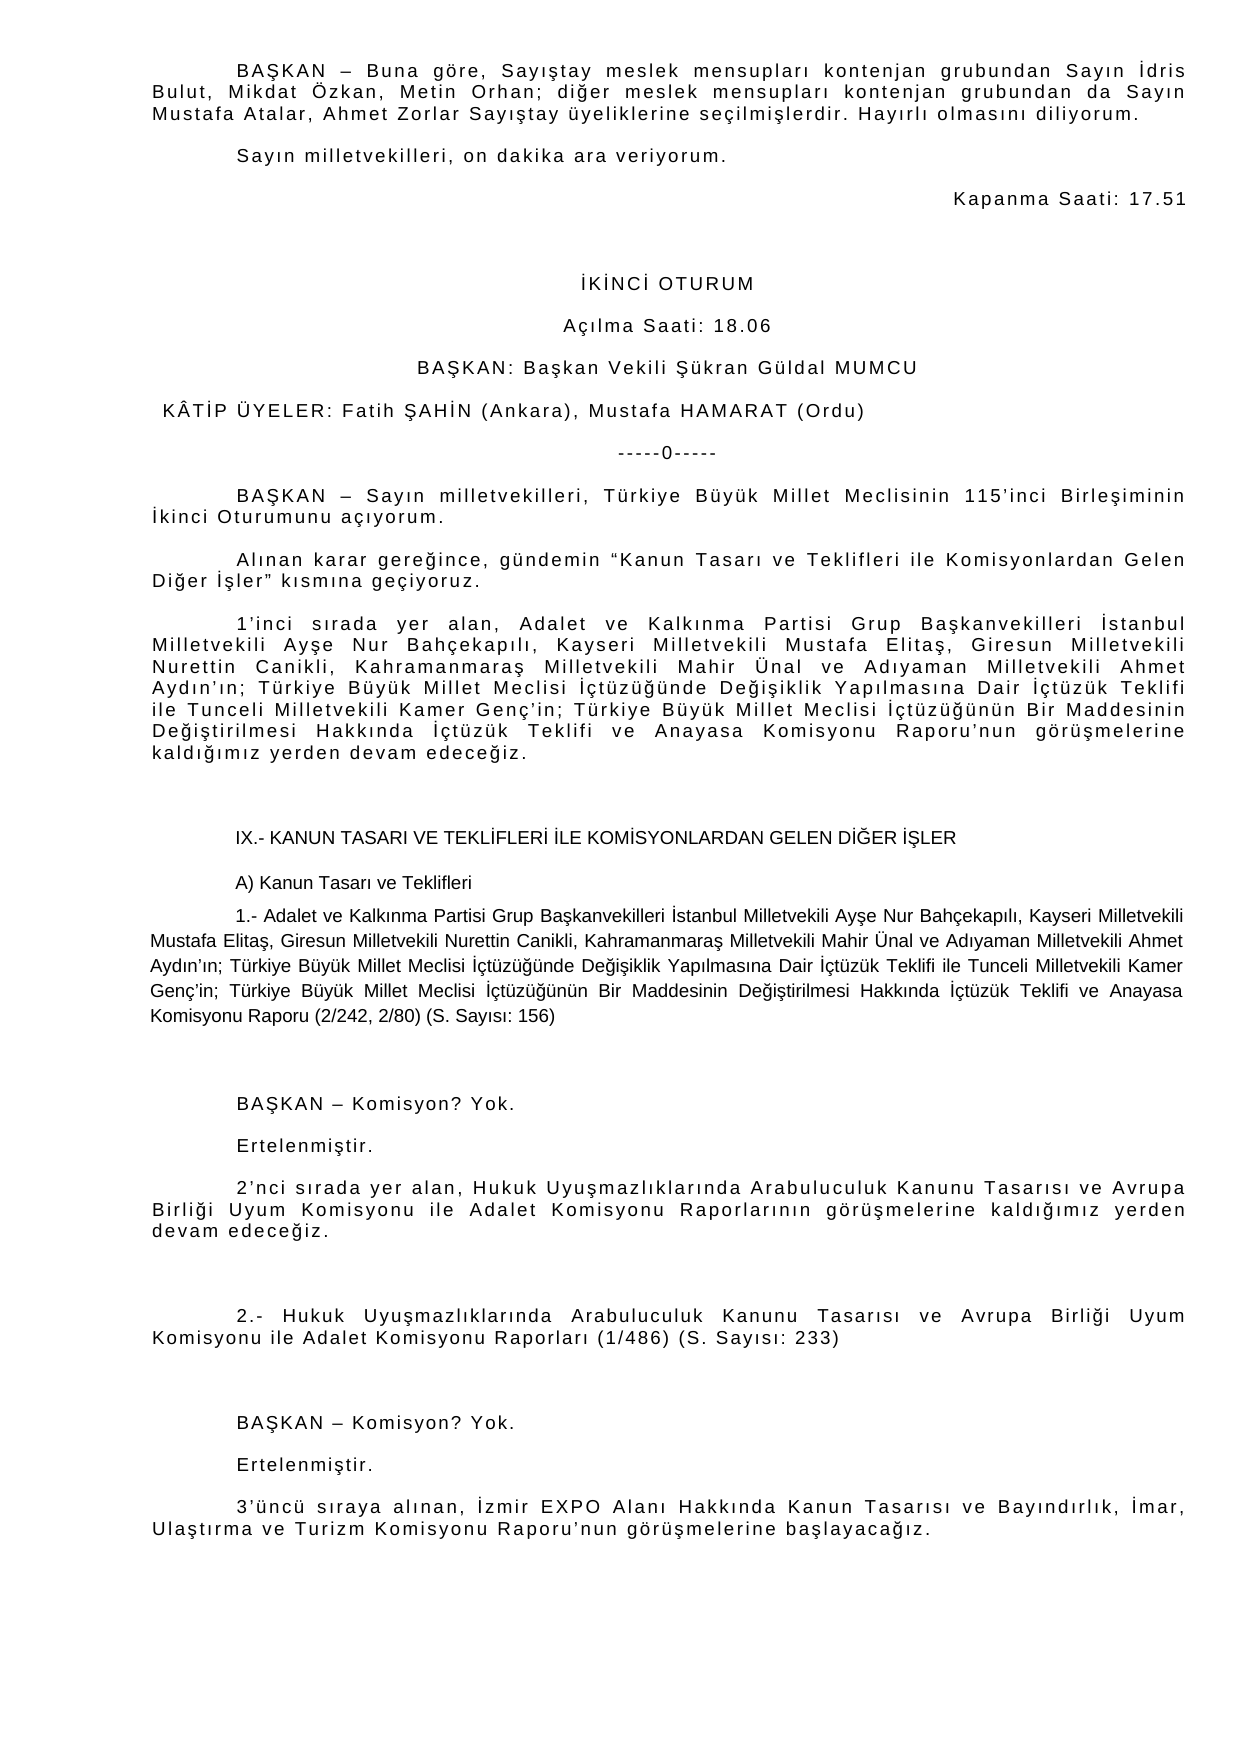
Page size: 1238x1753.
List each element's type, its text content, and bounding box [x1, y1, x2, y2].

text Kapanma Saati: 17.51 [152, 188, 1186, 209]
text -----0----- [148, 442, 1186, 463]
text KÂTİP ÜYELER: Fatih ŞAHİN (Ankara), Mustafa HAMARAT (Ordu) [152, 399, 1186, 421]
text 1’inci sırada yer alan, Adalet ve Kalkınma Partisi Grup Başkanvekilleri İstanbul Milletvekili Ayşe Nur Bahçekapılı, Kayseri Milletvekili Mustafa Elitaş, Giresun Milletvekili Nurettin Canikli, Kahramanmaraş Milletvekili Mahir Ünal ve Adıyaman Milletvekili Ahmet Aydın’ın; Türkiye Büyük Millet Meclisi İçtüzüğünde Değişiklik Yapılmasına Dair İçtüzük Teklifi ile Tunceli Milletvekili Kamer Genç’in; Türkiye Büyük Millet Meclisi İçtüzüğünün Bir Maddesinin Değiştirilmesi Hakkında İçtüzük Teklifi ve Anayasa Komisyonu Raporu’nun görüşmelerine kaldığımız yerden devam edeceğiz. [152, 612, 1186, 763]
text BAŞKAN – Komisyon? Yok. [152, 1092, 1186, 1114]
text Sayın milletvekilleri, on dakika ara veriyorum. [152, 145, 1186, 167]
text Ertelenmiştir. [152, 1135, 1186, 1156]
text Açılma Saati: 18.06 [148, 315, 1186, 336]
text A) Kanun Tasarı ve Teklifleri [179, 872, 1184, 894]
text 3’üncü sıraya alınan, İzmir EXPO Alanı Hakkında Kanun Tasarısı ve Bayındırlık, İmar, Ulaştırma ve Turizm Komisyonu Raporu’nun görüşmelerine başlayacağız. [152, 1496, 1186, 1539]
text İKİNCİ OTURUM [148, 272, 1186, 294]
text 2.- Hukuk Uyuşmazlıklarında Arabuluculuk Kanunu Tasarısı ve Avrupa Birliği Uyum Komisyonu ile Adalet Komisyonu Raporları (1/486) (S. Sayısı: 233) [152, 1305, 1186, 1348]
text Alınan karar gereğince, gündemin “Kanun Tasarı ve Teklifleri ile Komisyonlardan Gelen Diğer İşler” kısmına geçiyoruz. [152, 548, 1186, 591]
text IX.- KANUN TASARI VE TEKLİFLERİ İLE KOMİSYONLARDAN GELEN DİĞER İŞLER [150, 826, 1184, 848]
text BAŞKAN: Başkan Vekili Şükran Güldal MUMCU [148, 357, 1186, 379]
text BAŞKAN – Komisyon? Yok. [152, 1411, 1186, 1433]
text 1.- Adalet ve Kalkınma Partisi Grup Başkanvekilleri İstanbul Milletvekili Ayşe Nur Bahçekapılı, Kayseri Milletvekili Mustafa Elitaş, Giresun Milletvekili Nurettin Canikli, Kahramanmaraş Milletvekili Mahir Ünal ve Adıyaman Milletvekili Ahmet Aydın’ın; Türkiye Büyük Millet Meclisi İçtüzüğünde Değişiklik Yapılmasına Dair İçtüzük Teklifi ile Tunceli Milletvekili Kamer Genç’in; Türkiye Büyük Millet Meclisi İçtüzüğünün Bir Maddesinin Değiştirilmesi Hakkında İçtüzük Teklifi ve Anayasa Komisyonu Raporu (2/242, 2/80) (S. Sayısı: 156) [150, 905, 1184, 1026]
text 2’nci sırada yer alan, Hukuk Uyuşmazlıklarında Arabuluculuk Kanunu Tasarısı ve Avrupa Birliği Uyum Komisyonu ile Adalet Komisyonu Raporlarının görüşmelerine kaldığımız yerden devam edeceğiz. [152, 1177, 1186, 1242]
text BAŞKAN – Sayın milletvekilleri, Türkiye Büyük Millet Meclisinin 115’inci Birleşiminin İkinci Oturumunu açıyorum. [152, 484, 1186, 527]
text Ertelenmiştir. [152, 1454, 1186, 1475]
text BAŞKAN – Buna göre, Sayıştay meslek mensupları kontenjan grubundan Sayın İdris Bulut, Mikdat Özkan, Metin Orhan; diğer meslek mensupları kontenjan grubundan da Sayın Mustafa Atalar, Ahmet Zorlar Sayıştay üyeliklerine seçilmişlerdir. Hayırlı olmasını diliyorum. [152, 60, 1186, 124]
